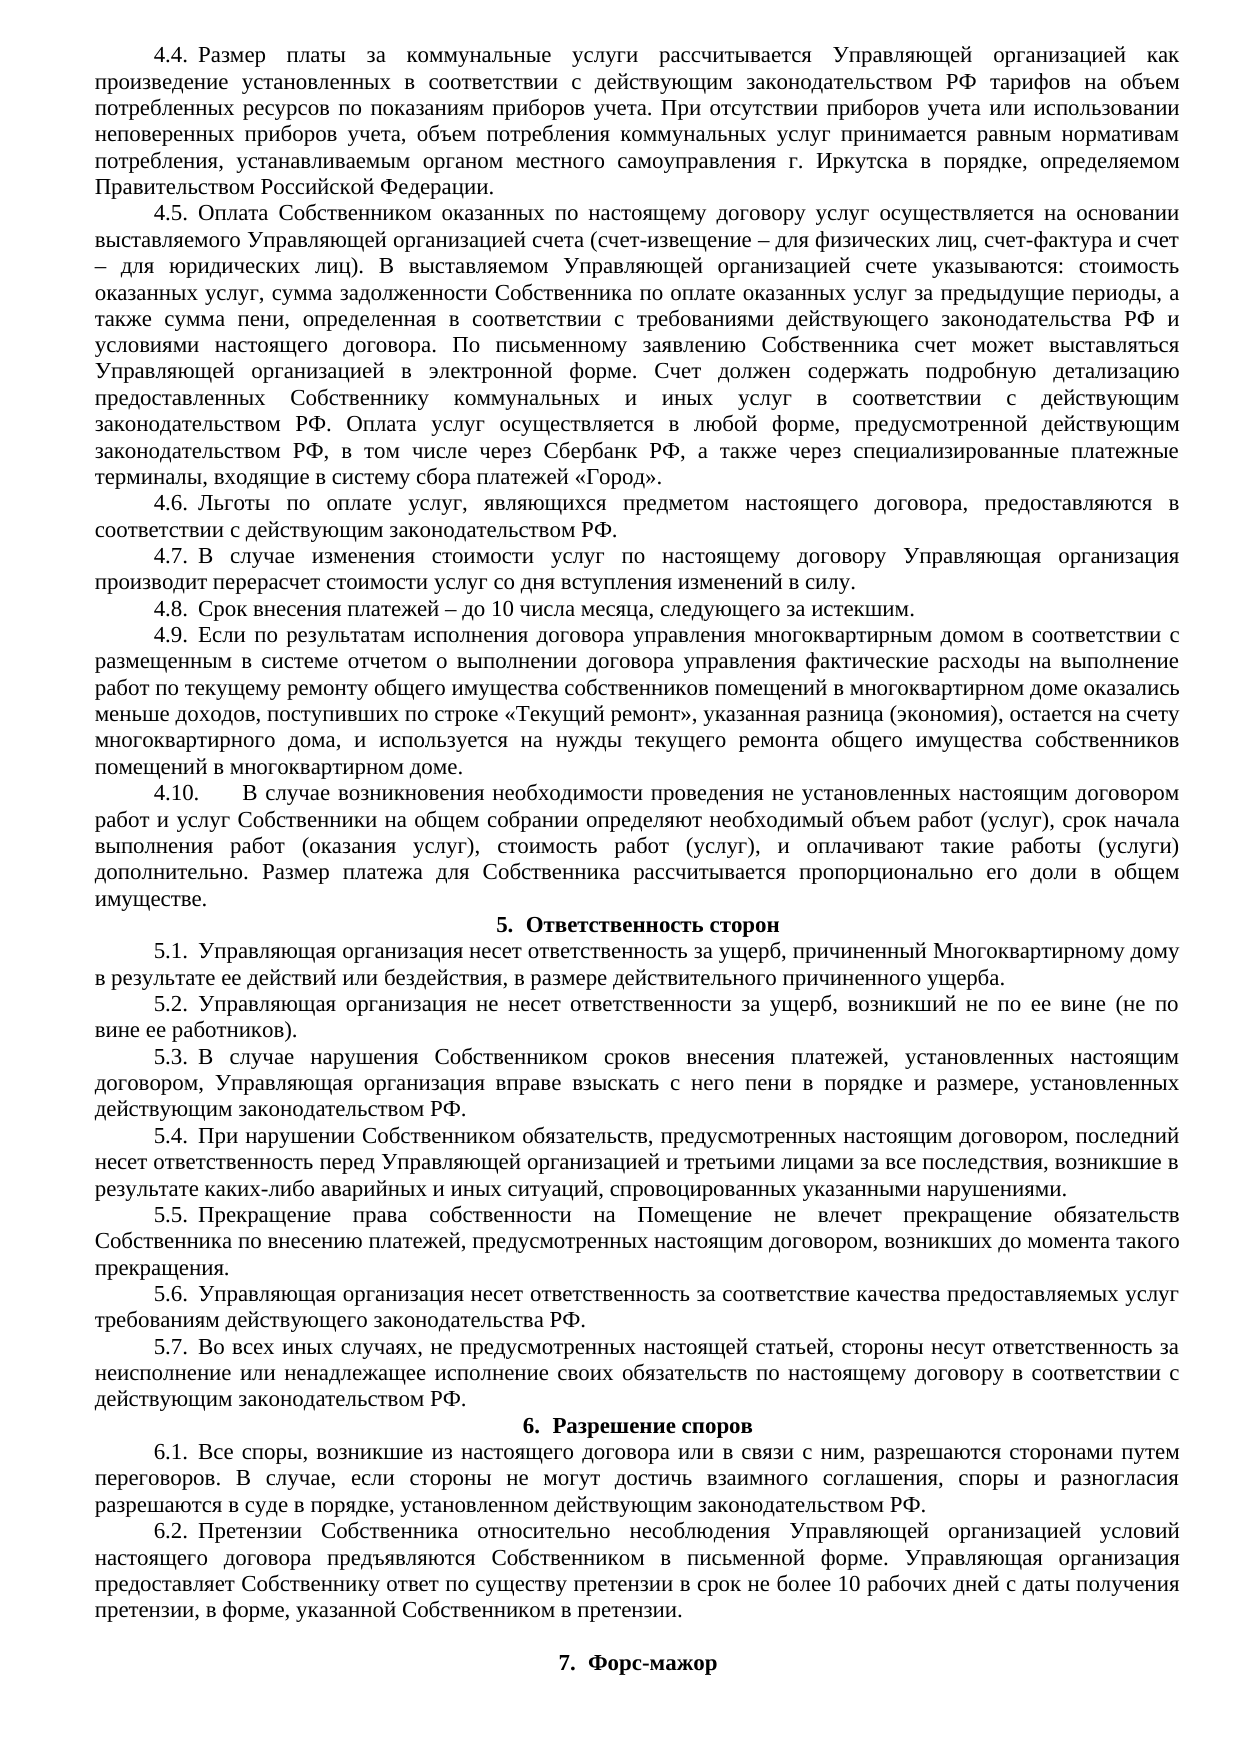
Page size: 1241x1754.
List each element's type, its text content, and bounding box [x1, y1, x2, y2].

list В случае изменения стоимости услуг по настоящему договору Управляющая организация производит перерасчет стоимости услуг со дня вступления изменений в силу. [94, 542, 1181, 595]
list Ответственность сторон [94, 911, 1181, 937]
list Прекращение права собственности на Помещение не влечет прекращение обязательств Собственника по внесению платежей, предусмотренных настоящим договором, возникших до момента такого прекращения. [94, 1201, 1181, 1280]
list Претензии Собственника относительно несоблюдения Управляющей организацией условий настоящего договора предъявляются Собственником в письменной форме. Управляющая организация предоставляет Собственнику ответ по существу претензии в срок не более 10 рабочих дней с даты получения претензии, в форме, указанной Собственником в претензии. [94, 1517, 1181, 1623]
list Управляющая организация несет ответственность за ущерб, причиненный Многоквартирному дому в результате ее действий или бездействия, в размере действительного причиненного ущерба. [94, 937, 1181, 990]
list Управляющая организация не несет ответственности за ущерб, возникший не по ее вине (не по вине ее работников). [94, 990, 1181, 1043]
list В случае возникновения необходимости проведения не установленных настоящим договором работ и услуг Собственники на общем собрании определяют необходимый объем работ (услуг), срок начала выполнения работ (оказания услуг), стоимость работ (услуг), и оплачивают такие работы (услуги) дополнительно. Размер платежа для Собственника рассчитывается пропорционально его доли в общем имуществе. [94, 779, 1181, 911]
list Управляющая организация несет ответственность за соответствие качества предоставляемых услуг требованиям действующего законодательства РФ. [94, 1280, 1181, 1333]
list Разрешение споров [94, 1412, 1181, 1438]
list При нарушении Собственником обязательств, предусмотренных настоящим договором, последний несет ответственность перед Управляющей организацией и третьими лицами за все последствия, возникшие в результате каких-либо аварийных и иных ситуаций, спровоцированных указанными нарушениями. [94, 1122, 1181, 1201]
list Льготы по оплате услуг, являющихся предметом настоящего договора, предоставляются в соответствии с действующим законодательством РФ. [94, 489, 1181, 542]
list Размер платы за коммунальные услуги рассчитывается Управляющей организацией как произведение установленных в соответствии с действующим законодательством РФ тарифов на объем потребленных ресурсов по показаниям приборов учета. При отсутствии приборов учета или использовании неповеренных приборов учета, объем потребления коммунальных услуг принимается равным нормативам потребления, устанавливаемым органом местного самоуправления г. Иркутска в порядке, определяемом Правительством Российской Федерации. [94, 41, 1181, 199]
list В случае нарушения Собственником сроков внесения платежей, установленных настоящим договором, Управляющая организация вправе взыскать с него пени в порядке и размере, установленных действующим законодательством РФ. [94, 1043, 1181, 1122]
list Если по результатам исполнения договора управления многоквартирным домом в соответствии с размещенным в системе отчетом о выполнении договора управления фактические расходы на выполнение работ по текущему ремонту общего имущества собственников помещений в многоквартирном доме оказались меньше доходов, поступивших по строке «Текущий ремонт», указанная разница (экономия), остается на счету многоквартирного дома, и используется на нужды текущего ремонта общего имущества собственников помещений в многоквартирном доме. [94, 621, 1181, 779]
list Форс-мажор [94, 1649, 1181, 1675]
list Все споры, возникшие из настоящего договора или в связи с ним, разрешаются сторонами путем переговоров. В случае, если стороны не могут достичь взаимного соглашения, споры и разногласия разрешаются в суде в порядке, установленном действующим законодательством РФ. [94, 1438, 1181, 1517]
list Срок внесения платежей – до 10 числа месяца, следующего за истекшим. [94, 595, 1181, 621]
list Оплата Собственником оказанных по настоящему договору услуг осуществляется на основании выставляемого Управляющей организацией счета (счет-извещение – для физических лиц, счет-фактура и счет – для юридических лиц). В выставляемом Управляющей организацией счете указываются: стоимость оказанных услуг, сумма задолженности Собственника по оплате оказанных услуг за предыдущие периоды, а также сумма пени, определенная в соответствии с требованиями действующего законодательства РФ и условиями настоящего договора. По письменному заявлению Собственника счет может выставляться Управляющей организацией в электронной форме. Счет должен содержать подробную детализацию предоставленных Собственнику коммунальных и иных услуг в соответствии с действующим законодательством РФ. Оплата услуг осуществляется в любой форме, предусмотренной действующим законодательством РФ, в том числе через Сбербанк РФ, а также через специализированные платежные терминалы, входящие в систему сбора платежей «Город». [94, 199, 1181, 489]
list Во всех иных случаях, не предусмотренных настоящей статьей, стороны несут ответственность за неисполнение или ненадлежащее исполнение своих обязательств по настоящему договору в соответствии с действующим законодательством РФ. [94, 1333, 1181, 1412]
